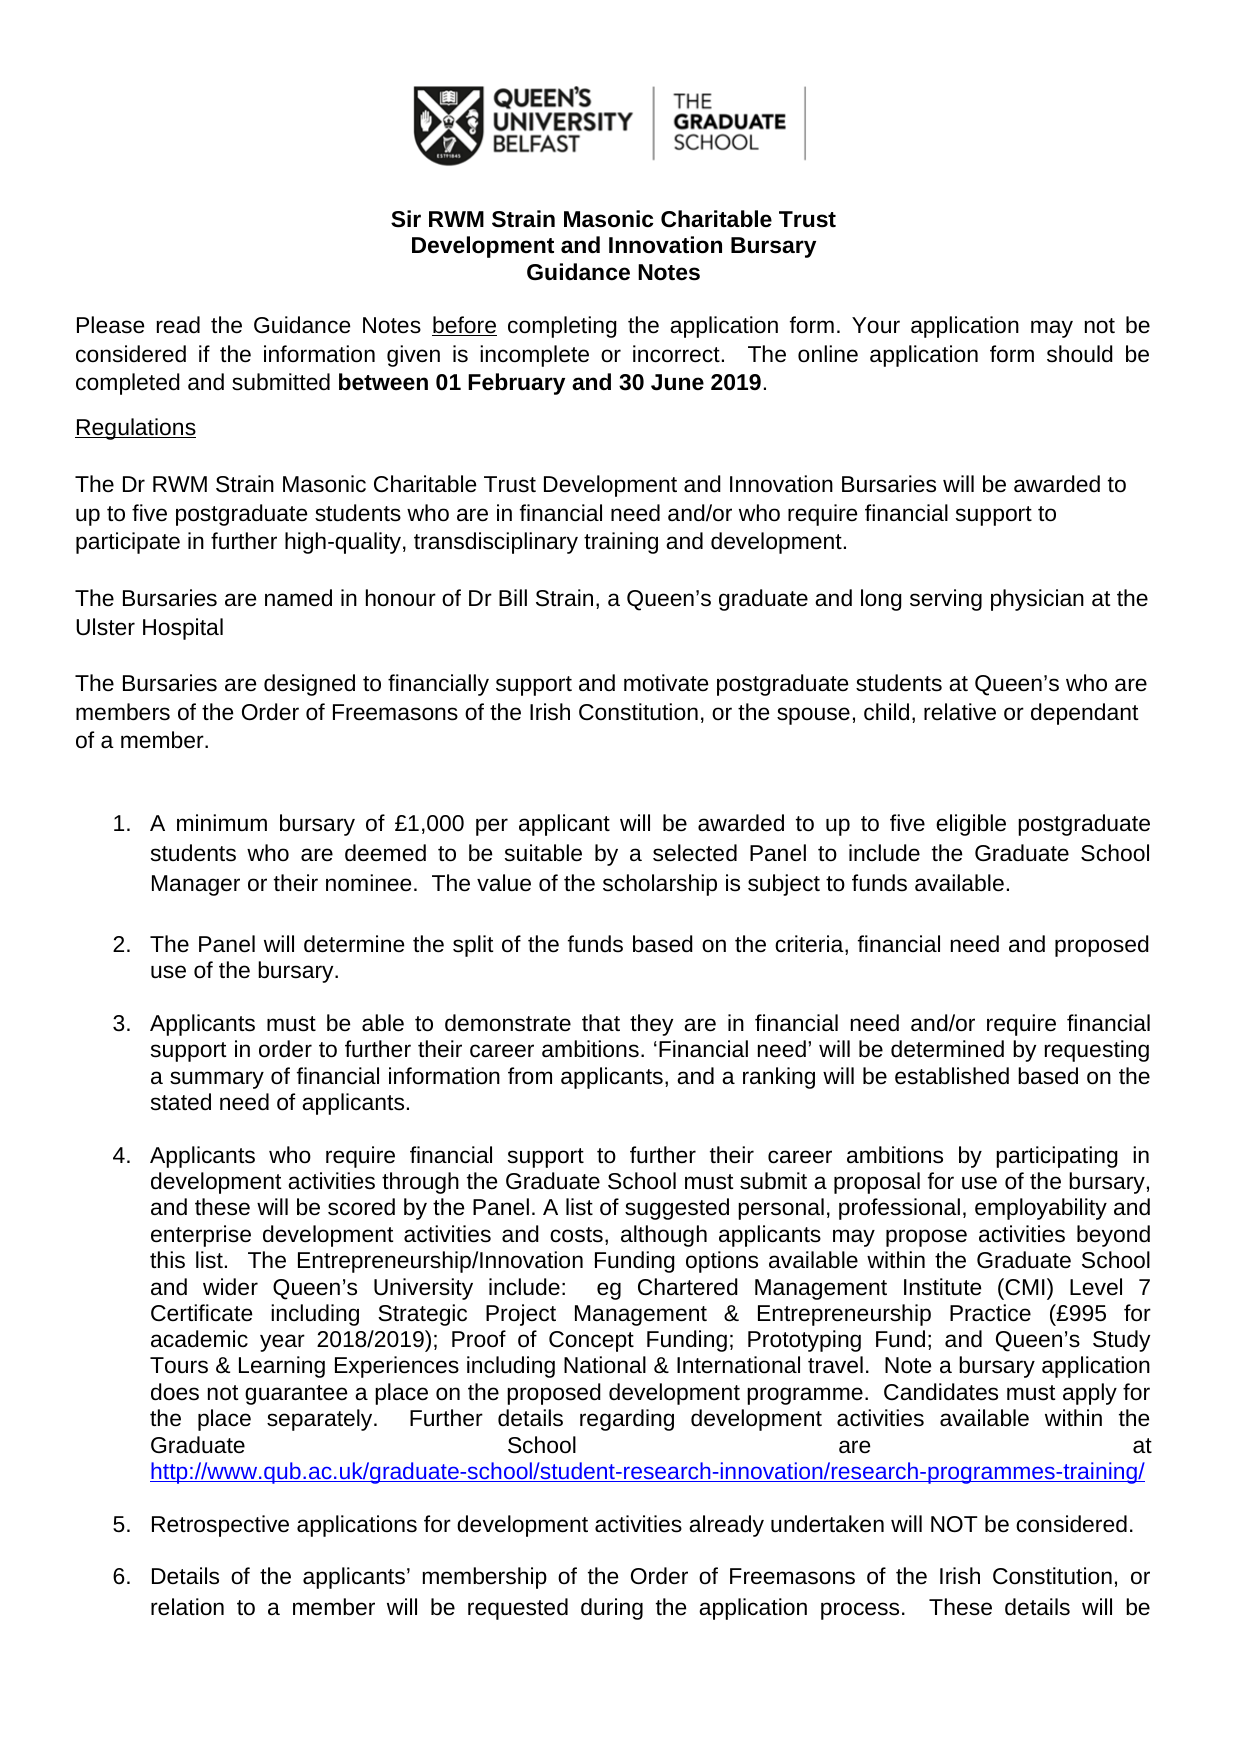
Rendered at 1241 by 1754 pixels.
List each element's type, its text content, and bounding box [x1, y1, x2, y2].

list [112, 1563, 1152, 1620]
list A minimum bursary of £1,000 per applicant will be awarded to up to five eligible postgraduate students who are deemed to be suitable by a selected Panel to include the Graduate School Manager or their nominee. The value of the scholarship is subject to funds available. [112, 810, 1152, 897]
text The Dr RWM Strain Masonic Charitable Trust Development and Innovation Bursaries will be awarded to up to five postgraduate students who are in financial need and/or who require financial support to participate in further high-quality, transdisciplinary training and development. [75, 471, 1152, 554]
text Guidance Notes [75, 258, 1152, 285]
list Applicants must be able to demonstrate that they are in financial need and/or require financial support in order to further their career ambitions. ‘Financial need’ will be determined by requesting a summary of financial information from applicants, and a ranking will be established based on the stated need of applicants. [112, 1010, 1152, 1115]
text The Bursaries are designed to financially support and motivate postgraduate students at Queen’s who are members of the Order of Freemasons of the Irish Constitution, or the spouse, child, relative or dependant of a member. [75, 670, 1152, 753]
list Retrospective applications for development activities already undertaken will NOT be considered. [112, 1511, 1152, 1537]
list Applicants who require financial support to further their career ambitions by participating in development activities through the Graduate School must submit a proposal for use of the bursary, and these will be scored by the Panel. A list of suggested personal, professional, employability and enterprise development activities and costs, although applicants may propose activities beyond this list. The Entrepreneurship/Innovation Funding options available within the Graduate School and wider Queen’s University include: eg Chartered Management Institute (CMI) Level 7 Certificate including Strategic Project Management & Entrepreneurship Practice (£995 for academic year 2018/2019); Proof of Concept Funding; Prototyping Fund; and Queen’s Study Tours & Learning Experiences including National & International travel. Note a bursary application does not guarantee a place on the proposed development programme. Candidates must apply for the place separately. Further details regarding development activities available within the Graduate School are at http://www.qub.ac.uk/graduate-school/student-research-innovation/research-programmes-training/ [112, 1142, 1152, 1484]
text Development and Innovation Bursary [75, 232, 1152, 258]
list The Panel will determine the split of the funds based on the criteria, financial need and proposed use of the bursary. [112, 931, 1152, 983]
picture [391, 75, 836, 187]
text Please read the Guidance Notes before completing the application form. Your application may not be considered if the information given is incomplete or incorrect. The online application form should be completed and submitted between 01 February and 30 June 2019. [75, 312, 1152, 396]
text The Bursaries are named in honour of Dr Bill Strain, a Queen’s graduate and long serving physician at the Ulster Hospital [75, 585, 1152, 640]
text Regulations [75, 414, 1152, 441]
text Sir RWM Strain Masonic Charitable Trust [75, 206, 1152, 232]
